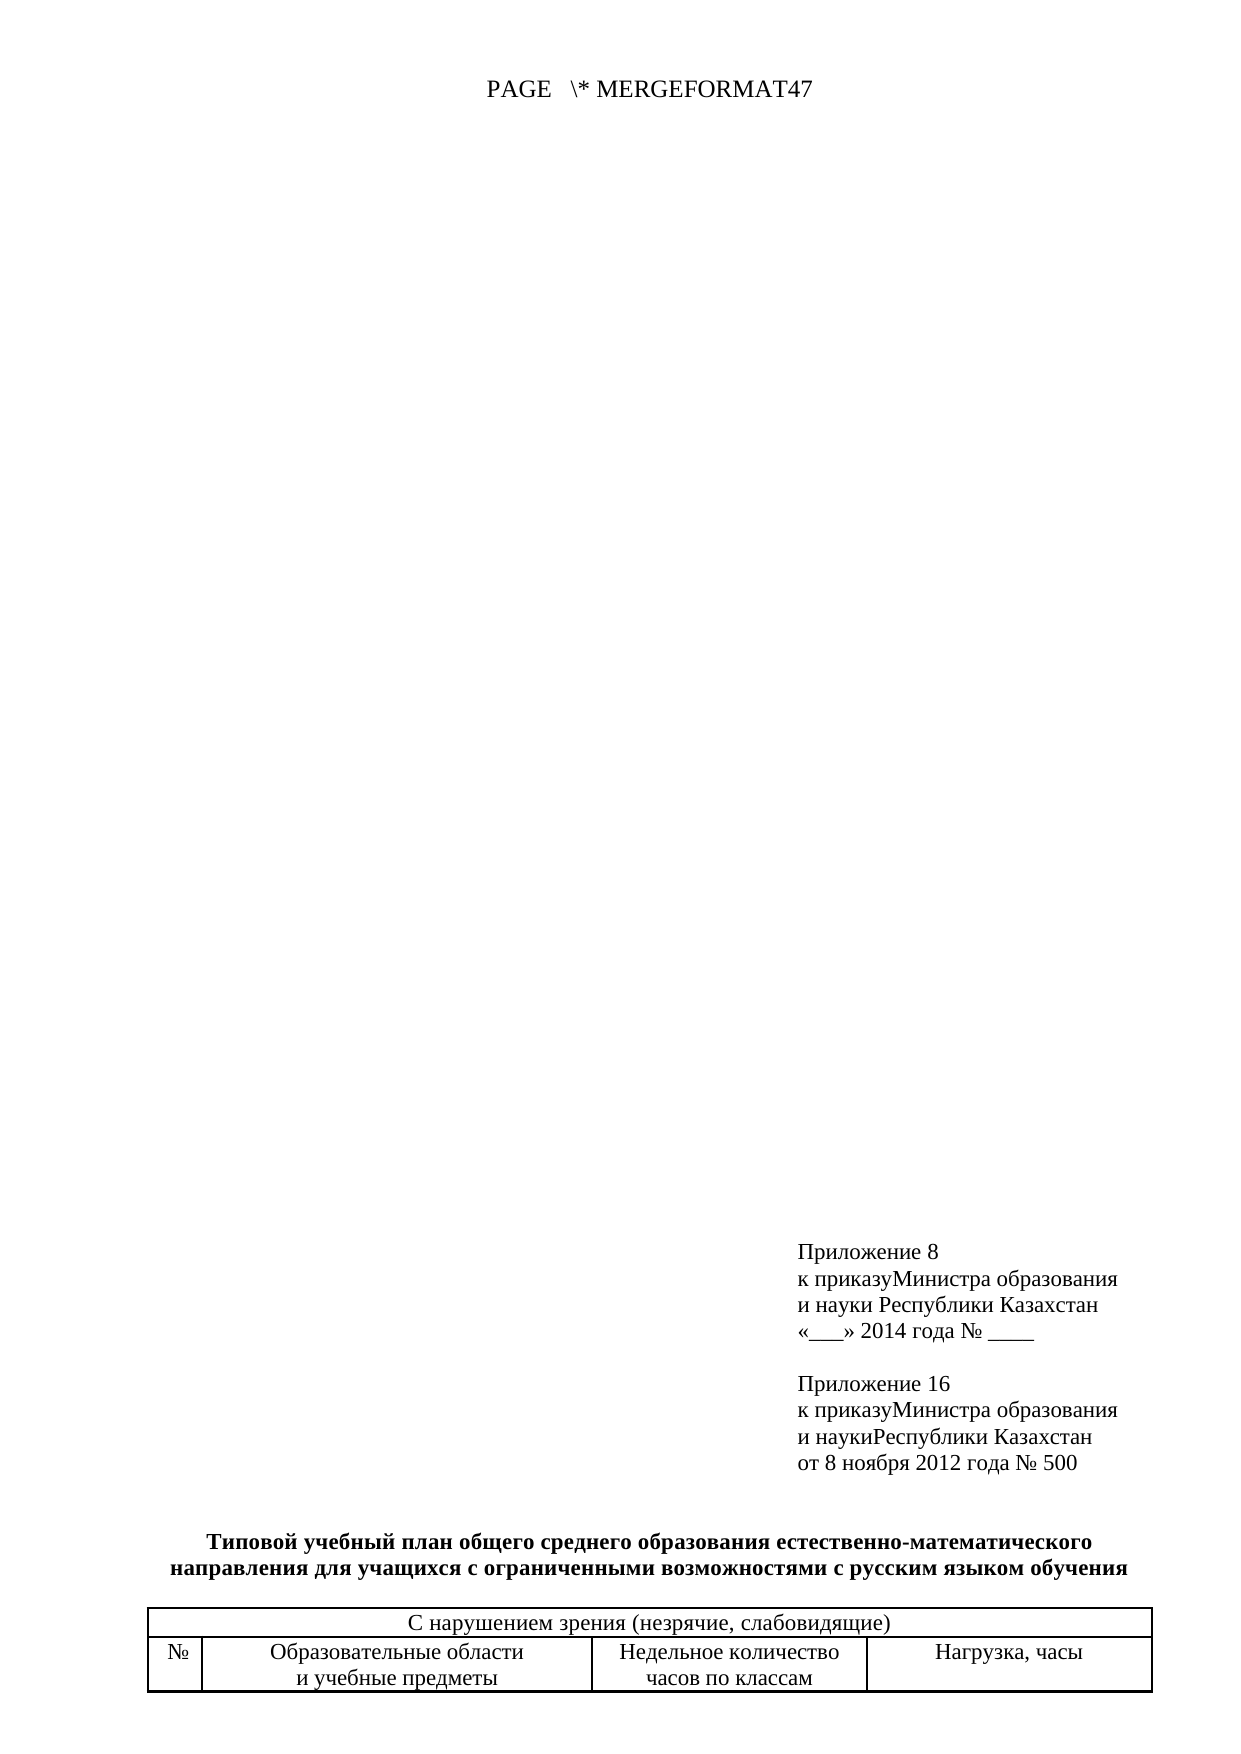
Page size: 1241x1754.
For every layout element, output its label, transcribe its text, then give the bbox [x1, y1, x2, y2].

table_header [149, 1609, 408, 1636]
text Приложение 8 [148, 1238, 1152, 1264]
text к приказуМинистра образования [148, 1264, 1152, 1291]
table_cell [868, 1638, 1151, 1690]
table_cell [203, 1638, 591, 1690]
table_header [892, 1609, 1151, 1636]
text Приложение 16 [148, 1370, 1152, 1396]
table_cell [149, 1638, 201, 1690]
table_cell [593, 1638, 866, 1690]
text к приказуМинистра образования [148, 1396, 1152, 1423]
text и наукиРеспублики Казахстан [148, 1423, 1152, 1449]
text от 8 ноября 2012 года № 500 [148, 1449, 1152, 1475]
text «___» 2014 года № ____ [148, 1317, 1152, 1344]
text и науки Республики Казахстан [148, 1291, 1152, 1317]
text Типовой учебный план общего среднего образования естественно-математического направления для учащихся с ограниченными возможностями с русским языком обучения [148, 1528, 1152, 1581]
